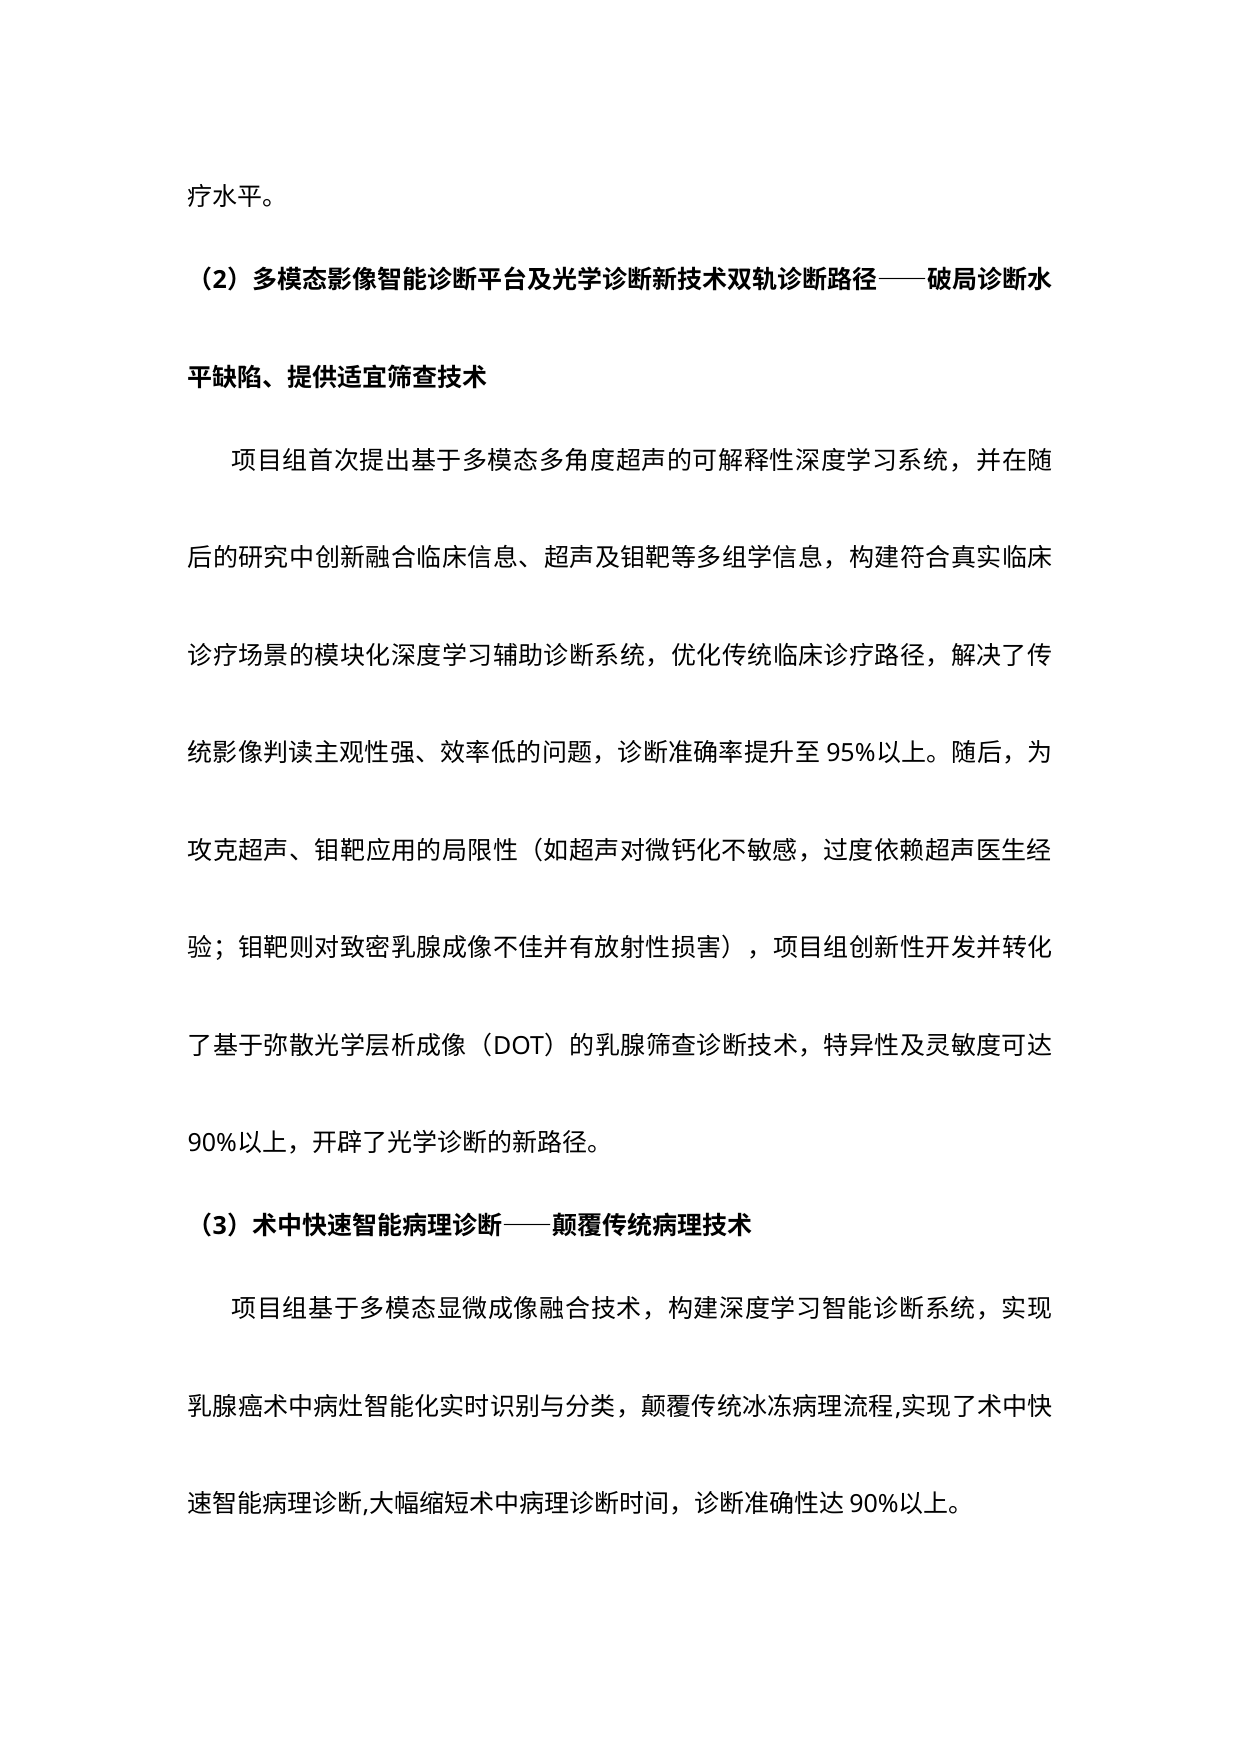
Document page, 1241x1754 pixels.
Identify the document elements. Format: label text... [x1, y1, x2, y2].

list （2）多模态影像智能诊断平台及光学诊断新技术双轨诊断路径——破局诊断水平缺陷、提供适宜筛查技术 [187, 245, 1053, 408]
text 项目组首次提出基于多模态多角度超声的可解释性深度学习系统，并在随后的研究中创新融合临床信息、超声及钼靶等多组学信息，构建符合真实临床诊疗场景的模块化深度学习辅助诊断系统，优化传统临床诊疗路径，解决了传统影像判读主观性强、效率低的问题，诊断准确率提升至95%以上。随后，为攻克超声、钼靶应用的局限性（如超声对微钙化不敏感，过度依赖超声医生经验；钼靶则对致密乳腺成像不佳并有放射性损害），项目组创新性开发并转化了基于弥散光学层析成像（DOT）的乳腺筛查诊断技术，特异性及灵敏度可达90%以上，开辟了光学诊断的新路径。 [187, 426, 1053, 1173]
text 项目组基于多模态显微成像融合技术，构建深度学习智能诊断系统，实现乳腺癌术中病灶智能化实时识别与分类，颠覆传统冰冻病理流程,实现了术中快速智能病理诊断,大幅缩短术中病理诊断时间，诊断准确性达90%以上。 [187, 1274, 1053, 1534]
text （3）术中快速智能病理诊断——颠覆传统病理技术 [187, 1191, 1053, 1256]
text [187, 162, 1053, 227]
